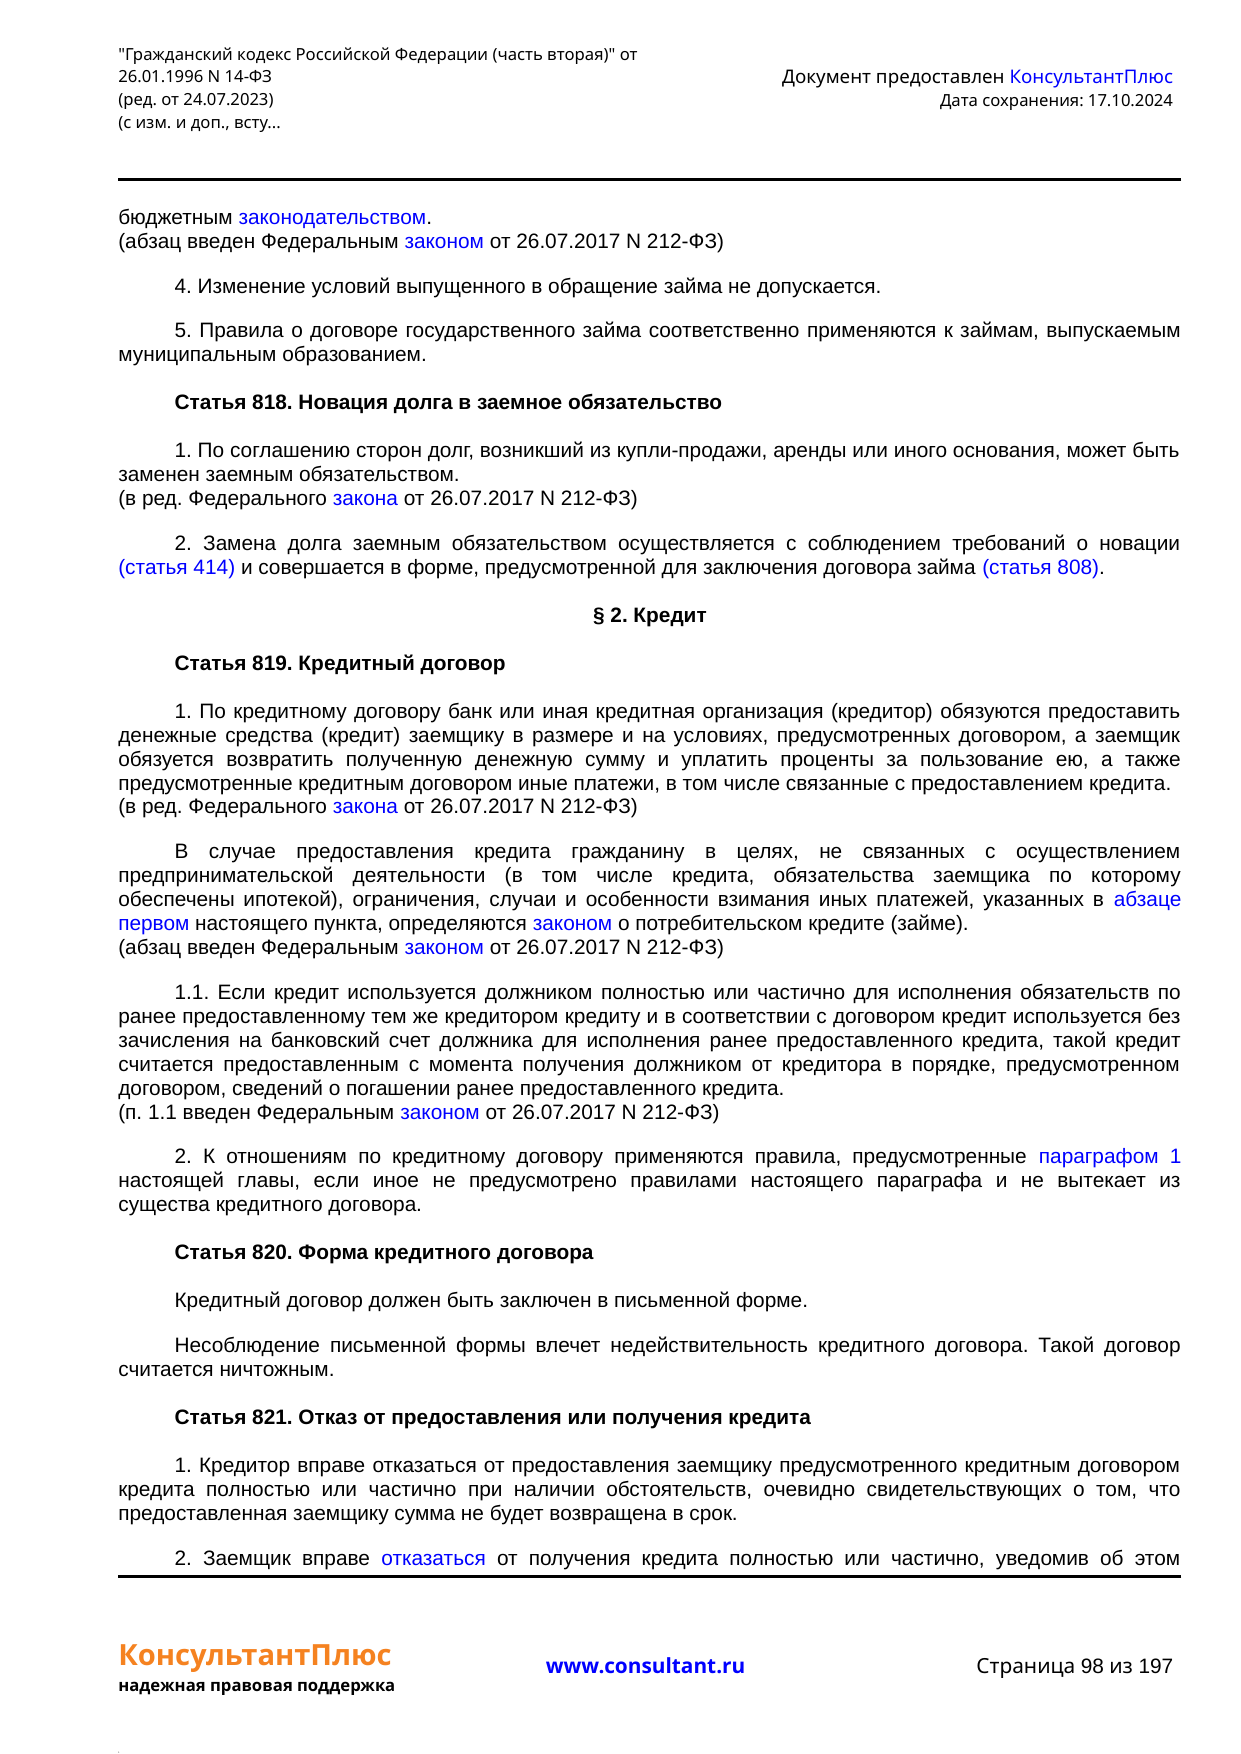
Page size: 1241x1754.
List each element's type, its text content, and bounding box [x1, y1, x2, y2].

text 1. По соглашению сторон долг, возникший из купли-продажи, аренды или иного основания, может быть заменен заемным обязательством. [118, 438, 1181, 486]
text 1. Кредитор вправе отказаться от предоставления заемщику предусмотренного кредитным договором кредита полностью или частично при наличии обстоятельств, очевидно свидетельствующих о том, что предоставленная заемщику сумма не будет возвращена в срок. [118, 1453, 1181, 1524]
text (в ред. Федерального закона от 26.07.2017 N 212-ФЗ) [118, 486, 1181, 510]
title Статья 820. Форма кредитного договора [118, 1240, 1181, 1264]
text 1. По кредитному договору банк или иная кредитная организация (кредитор) обязуются предоставить денежные средства (кредит) заемщику в размере и на условиях, предусмотренных договором, а заемщик обязуется возвратить полученную денежную сумму и уплатить проценты за пользование ею, а также предусмотренные кредитным договором иные платежи, в том числе связанные с предоставлением кредита. [118, 698, 1181, 794]
title Статья 821. Отказ от предоставления или получения кредита [118, 1405, 1181, 1429]
text Несоблюдение письменной формы влечет недействительность кредитного договора. Такой договор считается ничтожным. [118, 1333, 1181, 1381]
text 1.1. Если кредит используется должником полностью или частично для исполнения обязательств по ранее предоставленному тем же кредитором кредиту и в соответствии с договором кредит используется без зачисления на банковский счет должника для исполнения ранее предоставленного кредита, такой кредит считается предоставленным с момента получения должником от кредитора в порядке, предусмотренном договором, сведений о погашении ранее предоставленного кредита. [118, 980, 1181, 1099]
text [118, 205, 1181, 229]
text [118, 1545, 1181, 1569]
text Кредитный договор должен быть заключен в письменной форме. [118, 1288, 1181, 1312]
title Статья 819. Кредитный договор [118, 651, 1181, 674]
title Статья 818. Новация долга в заемное обязательство [118, 390, 1181, 414]
text В случае предоставления кредита гражданину в целях, не связанных с осуществлением предпринимательской деятельности (в том числе кредита, обязательства заемщика по которому обеспечены ипотекой), ограничения, случаи и особенности взимания иных платежей, указанных в абзаце первом настоящего пункта, определяются законом о потребительском кредите (займе). [118, 839, 1181, 935]
text (в ред. Федерального закона от 26.07.2017 N 212-ФЗ) [118, 794, 1181, 818]
text (п. 1.1 введен Федеральным законом от 26.07.2017 N 212-ФЗ) [118, 1099, 1181, 1123]
text 2. К отношениям по кредитному договору применяются правила, предусмотренные параграфом 1 настоящей главы, если иное не предусмотрено правилами настоящего параграфа и не вытекает из существа кредитного договора. [118, 1144, 1181, 1216]
text 5. Правила о договоре государственного займа соответственно применяются к займам, выпускаемым муниципальным образованием. [118, 318, 1181, 366]
text (абзац введен Федеральным законом от 26.07.2017 N 212-ФЗ) [118, 229, 1181, 253]
text (абзац введен Федеральным законом от 26.07.2017 N 212-ФЗ) [118, 935, 1181, 959]
text 4. Изменение условий выпущенного в обращение займа не допускается. [118, 273, 1181, 297]
text 2. Замена долга заемным обязательством осуществляется с соблюдением требований о новации (статья 414) и совершается в форме, предусмотренной для заключения договора займа (статья 808). [118, 531, 1181, 579]
title § 2. Кредит [118, 603, 1181, 627]
